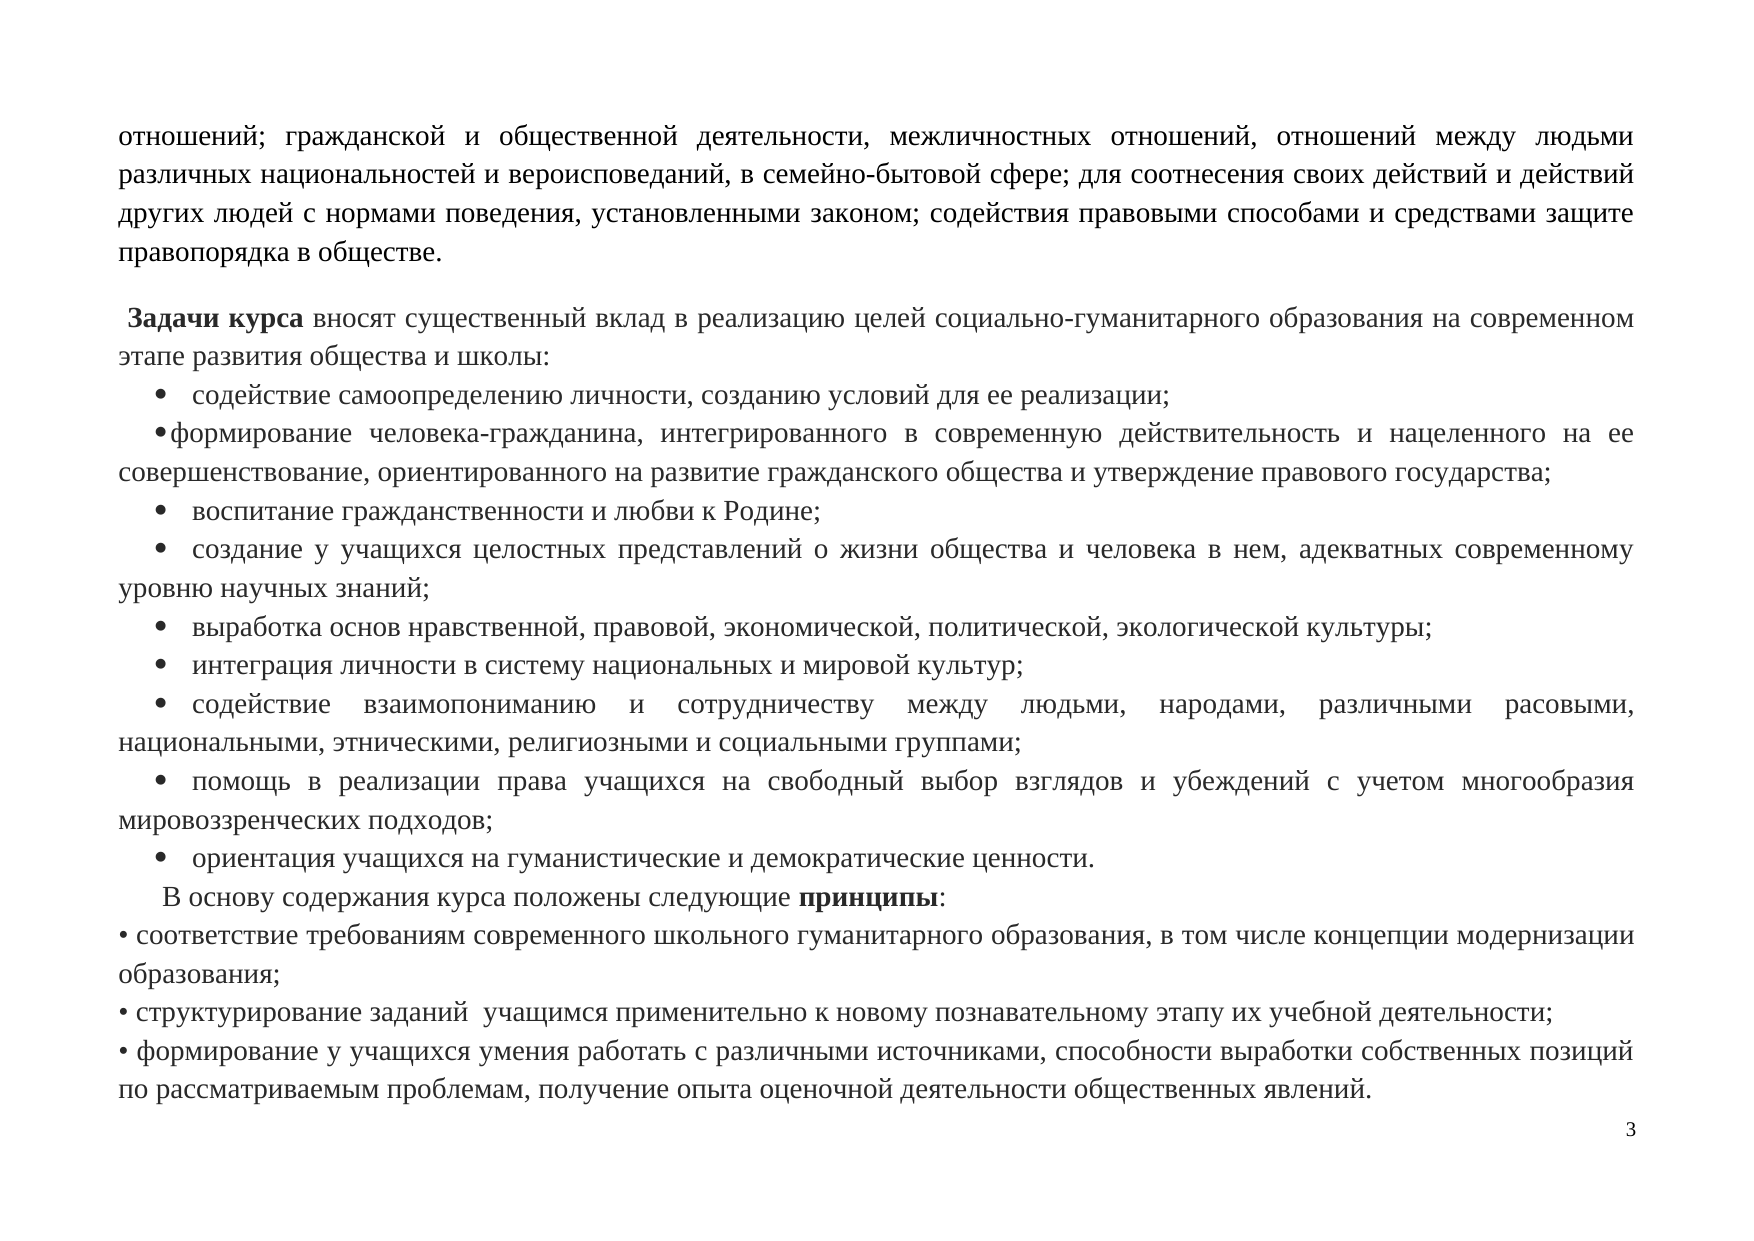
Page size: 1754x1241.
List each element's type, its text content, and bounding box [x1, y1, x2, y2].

list воспитание гражданственности и любви к Родине; [118, 493, 1636, 526]
text • соответствие требованиям современного школьного гуманитарного образования, в том числе концепции модернизации образования; [118, 917, 1636, 989]
list интеграция личности в систему национальных и мировой культур; [118, 647, 1636, 681]
list содействие взаимопониманию и сотрудничеству между людьми, народами, различными расовыми, национальными, этническими, религиозными и социальными группами; [118, 686, 1636, 758]
list помощь в реализации права учащихся на свободный выбор взглядов и убеждений с учетом многообразия мировоззренческих подходов; [118, 763, 1636, 835]
text • структурирование заданий учащимся применительно к новому познавательному этапу их учебной деятельности; [118, 994, 1636, 1028]
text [118, 118, 1636, 267]
list формирование человека-гражданина, интегрированного в современную действительность и нацеленного на ее совершенствование, ориентированного на развитие гражданского общества и утверждение правового государства; [118, 416, 1636, 488]
text Задачи курса вносят существенный вклад в реализацию целей социально-гуманитарного образования на современном этапе развития общества и школы: [118, 300, 1636, 372]
list выработка основ нравственной, правовой, экономической, политической, экологической культуры; [118, 609, 1636, 642]
text • формирование у учащихся умения работать с различными источниками, способности выработки собственных позиций по рассматриваемым проблемам, получение опыта оценочной деятельности общественных явлений. [118, 1033, 1636, 1105]
list содействие самоопределению личности, созданию условий для ее реализации; [118, 377, 1636, 411]
text В основу содержания курса положены следующие принципы: [118, 879, 1636, 912]
list ориентация учащихся на гуманистические и демократические ценности. [118, 840, 1636, 874]
list создание у учащихся целостных представлений о жизни общества и человека в нем, адекватных современному уровню научных знаний; [118, 531, 1636, 604]
